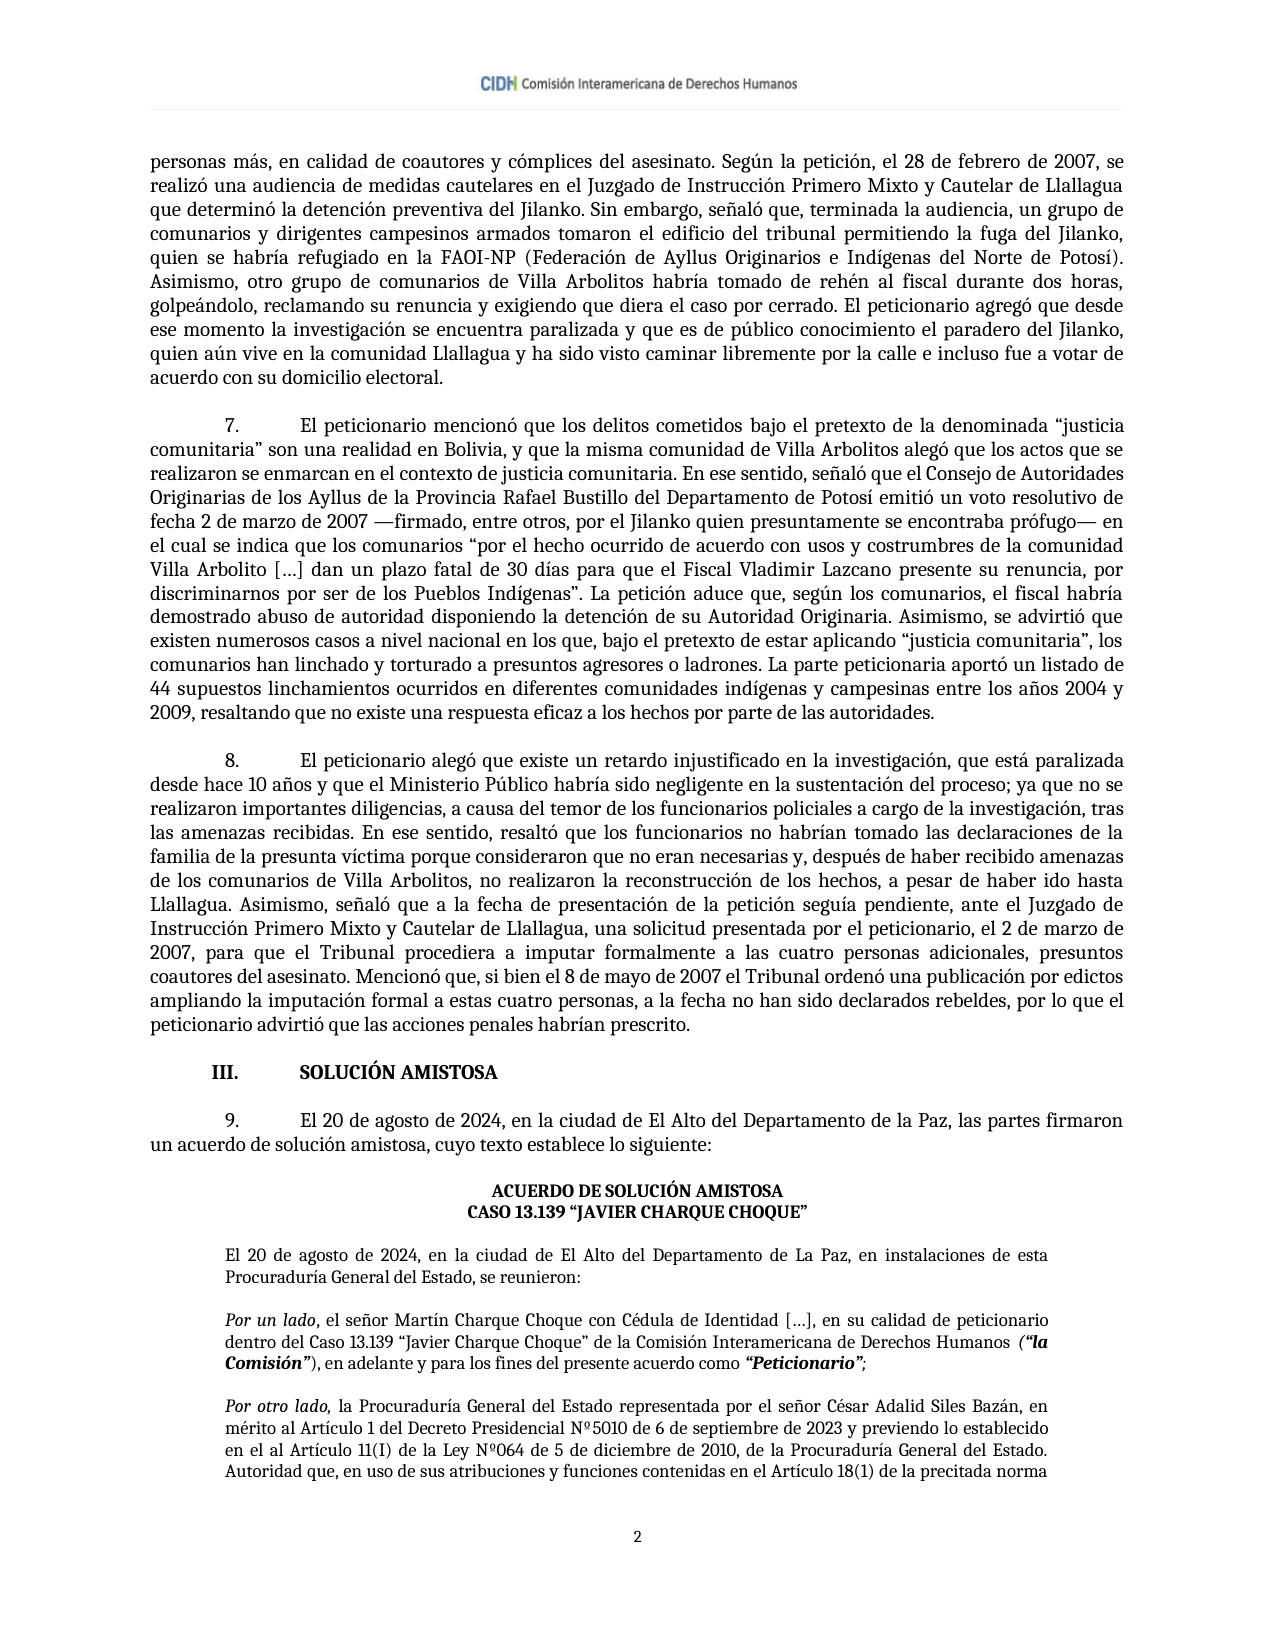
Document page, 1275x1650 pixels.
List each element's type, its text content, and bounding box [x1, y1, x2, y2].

list El peticionario alegó que existe un retardo injustificado en la investigación, que está paralizada desde hace 10 años y que el Ministerio Público habría sido negligente en la sustentación del proceso; ya que no se realizaron importantes diligencias, a causa del temor de los funcionarios policiales a cargo de la investigación, tras las amenazas recibidas. En ese sentido, resaltó que los funcionarios no habrían tomado las declaraciones de la familia de la presunta víctima porque consideraron que no eran necesarias y, después de haber recibido amenazas de los comunarios de Villa Arbolitos, no realizaron la reconstrucción de los hechos, a pesar de haber ido hasta Llallagua. Asimismo, señaló que a la fecha de presentación de la petición seguía pendiente, ante el Juzgado de Instrucción Primero Mixto y Cautelar de Llallagua, una solicitud presentada por el peticionario, el 2 de marzo de 2007, para que el Tribunal procediera a imputar formalmente a las cuatro personas adicionales, presuntos coautores del asesinato. Mencionó que, si bien el 8 de mayo de 2007 el Tribunal ordenó una publicación por edictos ampliando la imputación formal a estas cuatro personas, a la fecha no han sido declarados rebeldes, por lo que el peticionario advirtió que las acciones penales habrían prescrito. [150, 749, 1125, 1036]
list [150, 150, 1125, 389]
text CASO 13.139 “JAVIER CHARQUE CHOQUE” [225, 1202, 1050, 1223]
list El 20 de agosto de 2024, en la ciudad de El Alto del Departamento de la Paz, las partes firmaron un acuerdo de solución amistosa, cuyo texto establece lo siguiente: [150, 1108, 1125, 1156]
list El peticionario mencionó que los delitos cometidos bajo el pretexto de la denominada “justicia comunitaria” son una realidad en Bolivia, y que la misma comunidad de Villa Arbolitos alegó que los actos que se realizaron se enmarcan en el contexto de justicia comunitaria. En ese sentido, señaló que el Consejo de Autoridades Originarias de los Ayllus de la Provincia Rafael Bustillo del Departamento de Potosí emitió un voto resolutivo de fecha 2 de marzo de 2007 —firmado, entre otros, por el Jilanko quien presuntamente se encontraba prófugo— en el cual se indica que los comunarios “por el hecho ocurrido de acuerdo con usos y costrumbres de la comunidad Villa Arbolito […] dan un plazo fatal de 30 días para que el Fiscal Vladimir Lazcano presente su renuncia, por discriminarnos por ser de los Pueblos Indígenas”. La petición aduce que, según los comunarios, el fiscal habría demostrado abuso de autoridad disponiendo la detención de su Autoridad Originaria. Asimismo, se advirtió que existen numerosos casos a nivel nacional en los que, bajo el pretexto de estar aplicando “justicia comunitaria”, los comunarios han linchado y torturado a presuntos agresores o ladrones. La parte peticionaria aportó un listado de 44 supuestos linchamientos ocurridos en diferentes comunidades indígenas y campesinas entre los años 2004 y 2009, resaltando que no existe una respuesta eficaz a los hechos por parte de las autoridades. [150, 413, 1125, 725]
text El 20 de agosto de 2024, en la ciudad de El Alto del Departamento de La Paz, en instalaciones de esta Procuraduría General del Estado, se reunieron: [225, 1245, 1050, 1288]
text Por un lado, el señor Martín Charque Choque con Cédula de Identidad […], en su calidad de peticionario dentro del Caso 13.139 “Javier Charque Choque” de la Comisión Interamericana de Derechos Humanos (“la Comisión”), en adelante y para los fines del presente acuerdo como “Peticionario”; [225, 1310, 1050, 1374]
list SOLUCIÓN AMISTOSA [150, 1061, 1125, 1084]
text ACUERDO DE SOLUCIÓN AMISTOSA [225, 1180, 1050, 1202]
picture [475, 75, 800, 93]
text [225, 1396, 1050, 1482]
